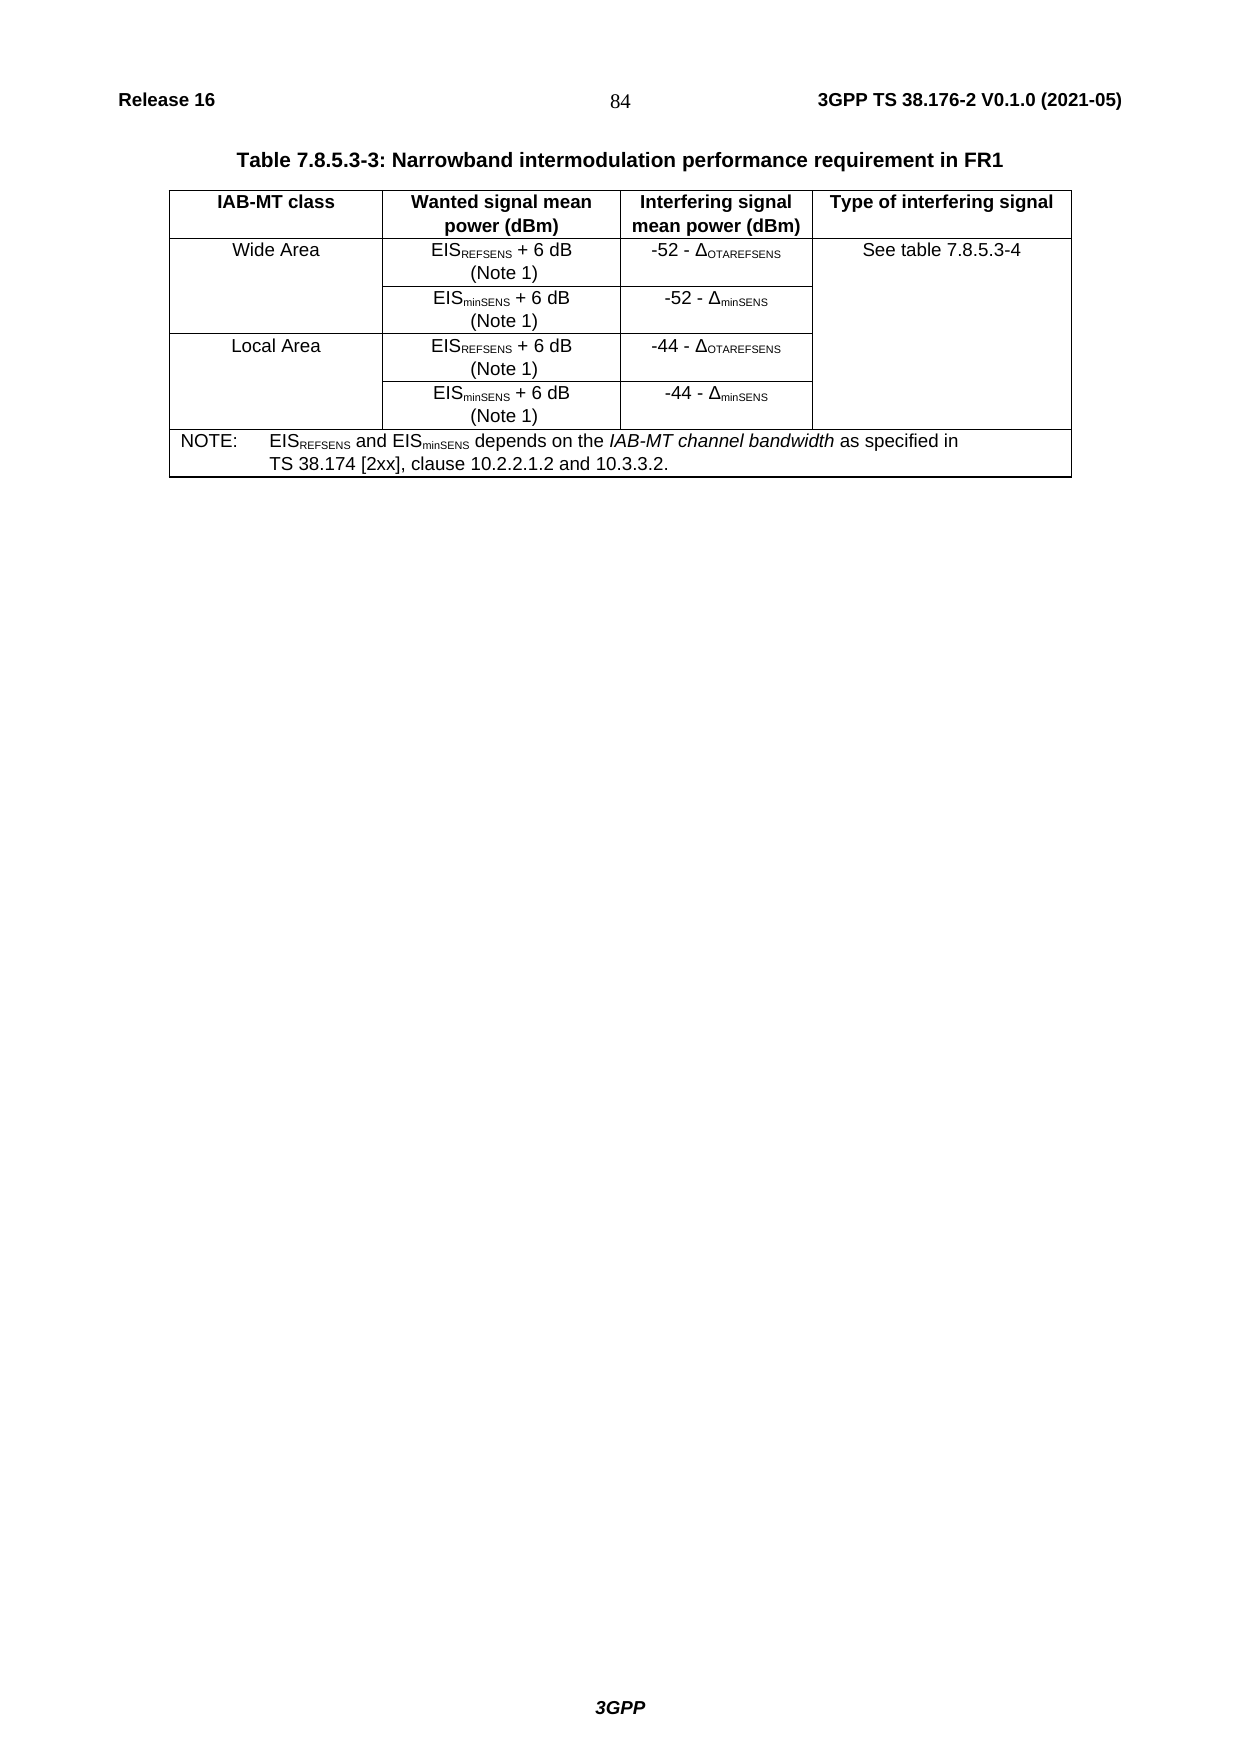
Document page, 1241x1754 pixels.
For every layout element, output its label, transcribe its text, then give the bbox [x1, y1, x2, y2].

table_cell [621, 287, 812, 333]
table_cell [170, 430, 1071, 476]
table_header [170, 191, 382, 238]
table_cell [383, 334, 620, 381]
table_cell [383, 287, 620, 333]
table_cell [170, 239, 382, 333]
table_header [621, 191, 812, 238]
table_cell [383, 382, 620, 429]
text Table 7.8.5.3-3: Narrowband intermodulation performance requirement in FR1 [118, 147, 1122, 171]
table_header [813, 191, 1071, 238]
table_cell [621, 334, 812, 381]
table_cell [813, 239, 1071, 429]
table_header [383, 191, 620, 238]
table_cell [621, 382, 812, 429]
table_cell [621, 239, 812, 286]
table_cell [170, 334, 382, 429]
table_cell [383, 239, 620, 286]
